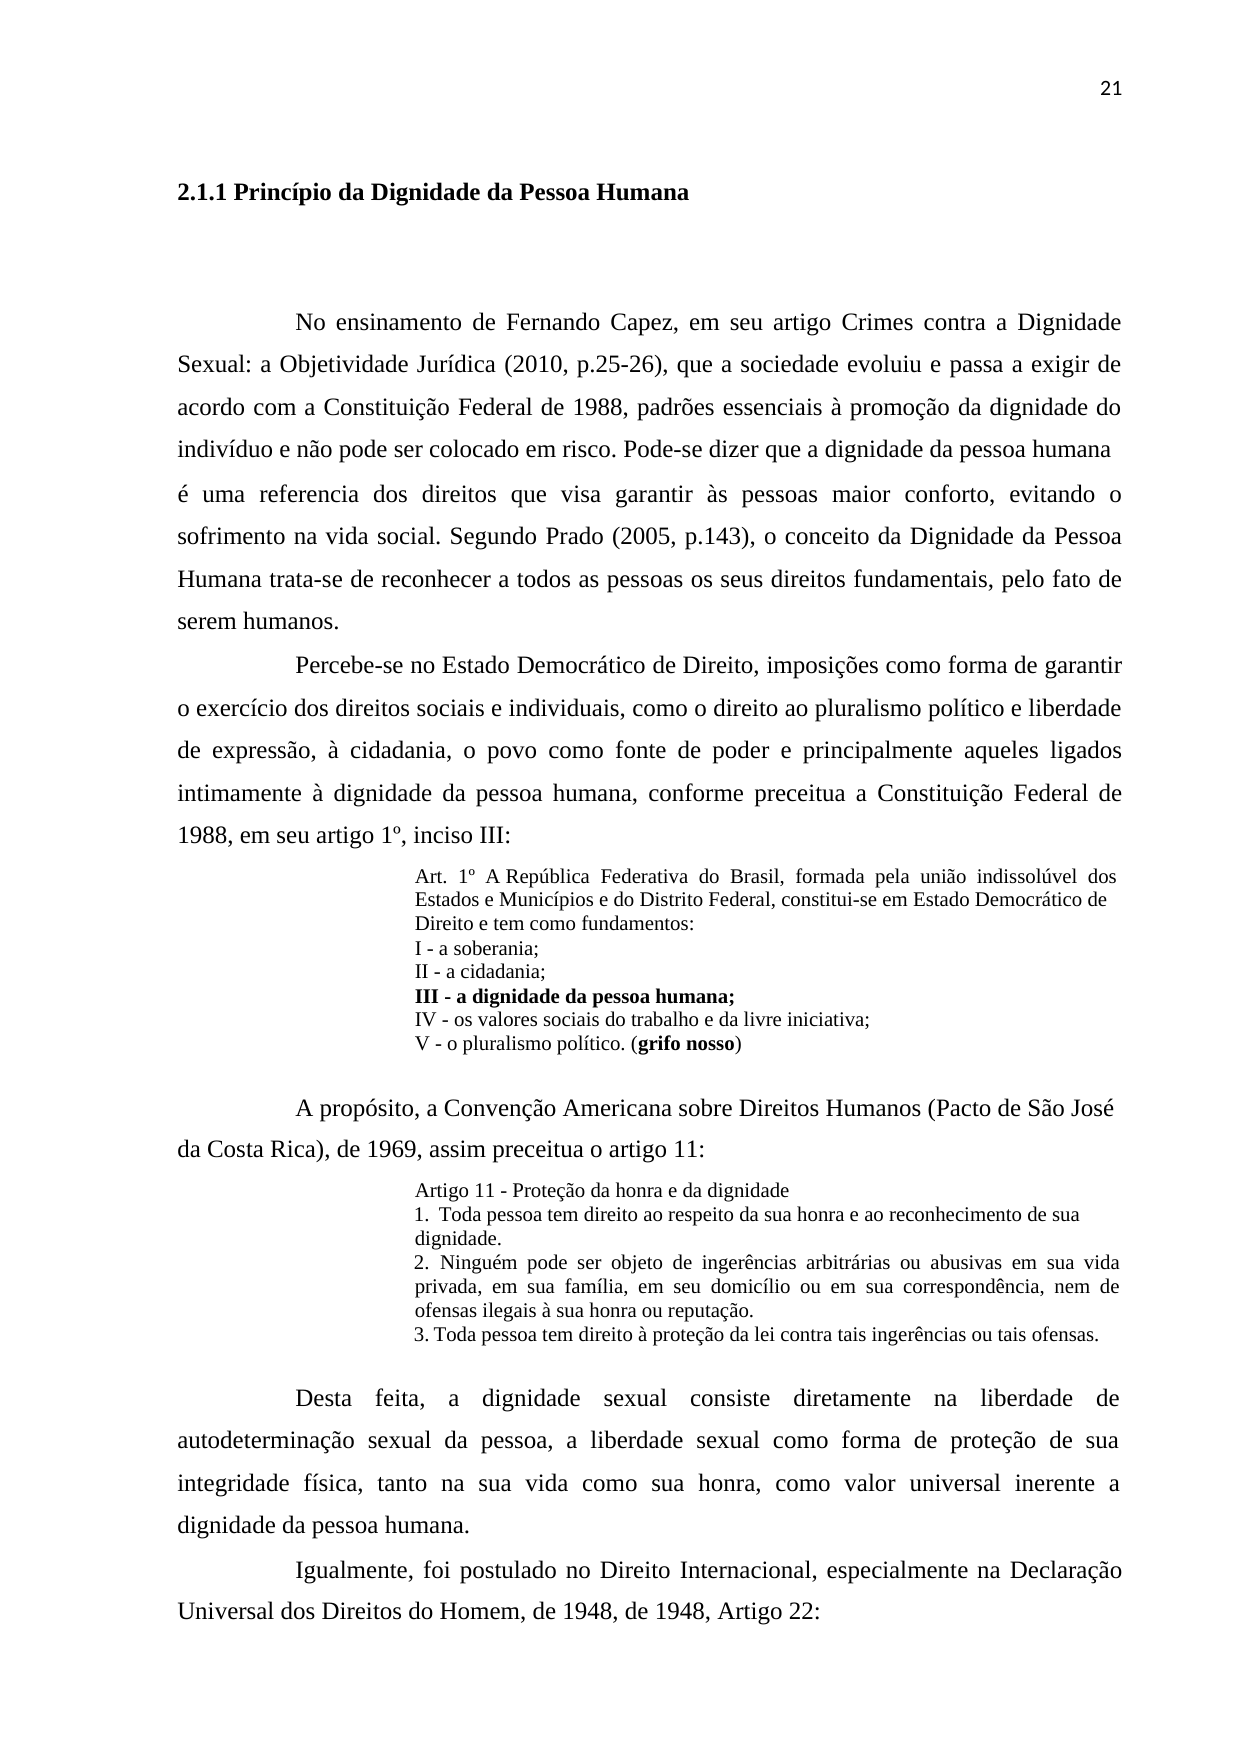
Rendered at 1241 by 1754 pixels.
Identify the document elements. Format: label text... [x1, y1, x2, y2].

text II - a cidadania; [414, 959, 1123, 983]
list Ninguém pode ser objeto de ingerências arbitrárias ou abusivas em sua vida privada, em sua família, em seu domicílio ou em sua correspondência, nem de ofensas ilegais à sua honra ou reputação. [414, 1251, 1121, 1322]
list Toda pessoa tem direito ao respeito da sua honra e ao reconhecimento de sua dignidade. [414, 1203, 1121, 1249]
text V - o pluralismo político. (grifo nosso) [414, 1031, 1123, 1055]
text 2.1.1 Princípio da Dignidade da Pessoa Humana [177, 177, 1123, 206]
text I - a soberania; [414, 935, 1123, 959]
text 21 [1100, 74, 1123, 101]
text Artigo 11 - Proteção da honra e da dignidade [414, 1178, 1123, 1202]
text A propósito, a Convenção Americana sobre Direitos Humanos (Pacto de São José da Costa Rica), de 1969, assim preceitua o artigo 11: [177, 1093, 1123, 1163]
text IV - os valores sociais do trabalho e da livre iniciativa; [414, 1008, 1123, 1031]
text No ensinamento de Fernando Capez, em seu artigo Crimes contra a Dignidade Sexual: a Objetividade Jurídica (2010, p.25-26), que a sociedade evoluiu e passa a exigir de acordo com a Constituição Federal de 1988, padrões essenciais à promoção da dignidade do indivíduo e não pode ser colocado em risco. Pode-se dizer que a dignidade da pessoa humana [177, 307, 1123, 463]
text Estados e Municípios e do Distrito Federal, constitui-se em Estado Democrático de [414, 888, 1123, 911]
text III - a dignidade da pessoa humana; [414, 984, 1123, 1008]
list uma referencia dos direitos que visa garantir às pessoas maior conforto, evitando o sofrimento na vida social. Segundo Prado (2005, p.143), o conceito da Dignidade da Pessoa Humana trata-se de reconhecer a todos as pessoas os seus direitos fundamentais, pelo fato de serem humanos. [177, 479, 1123, 635]
text Desta feita, a dignidade sexual consiste diretamente na liberdade de autodeterminação sexual da pessoa, a liberdade sexual como forma de proteção de sua integridade física, tanto na sua vida como sua honra, como valor universal inerente a dignidade da pessoa humana. [177, 1383, 1121, 1539]
text Art. 1º A República Federativa do Brasil, formada pela união indissolúvel dos [414, 863, 1123, 888]
list Toda pessoa tem direito à proteção da lei contra tais ingerências ou tais ofensas. [414, 1322, 1123, 1346]
text Percebe-se no Estado Democrático de Direito, imposições como forma de garantir o exercício dos direitos sociais e individuais, como o direito ao pluralismo político e liberdade de expressão, à cidadania, o povo como fonte de poder e principalmente aqueles ligados intimamente à dignidade da pessoa humana, conforme preceitua a Constituição Federal de 1988, em seu artigo 1º, inciso III: [177, 650, 1123, 849]
text Igualmente, foi postulado no Direito Internacional, especialmente na Declaração Universal dos Direitos do Homem, de 1948, de 1948, Artigo 22: [177, 1555, 1123, 1625]
text Direito e tem como fundamentos: [414, 911, 1123, 935]
